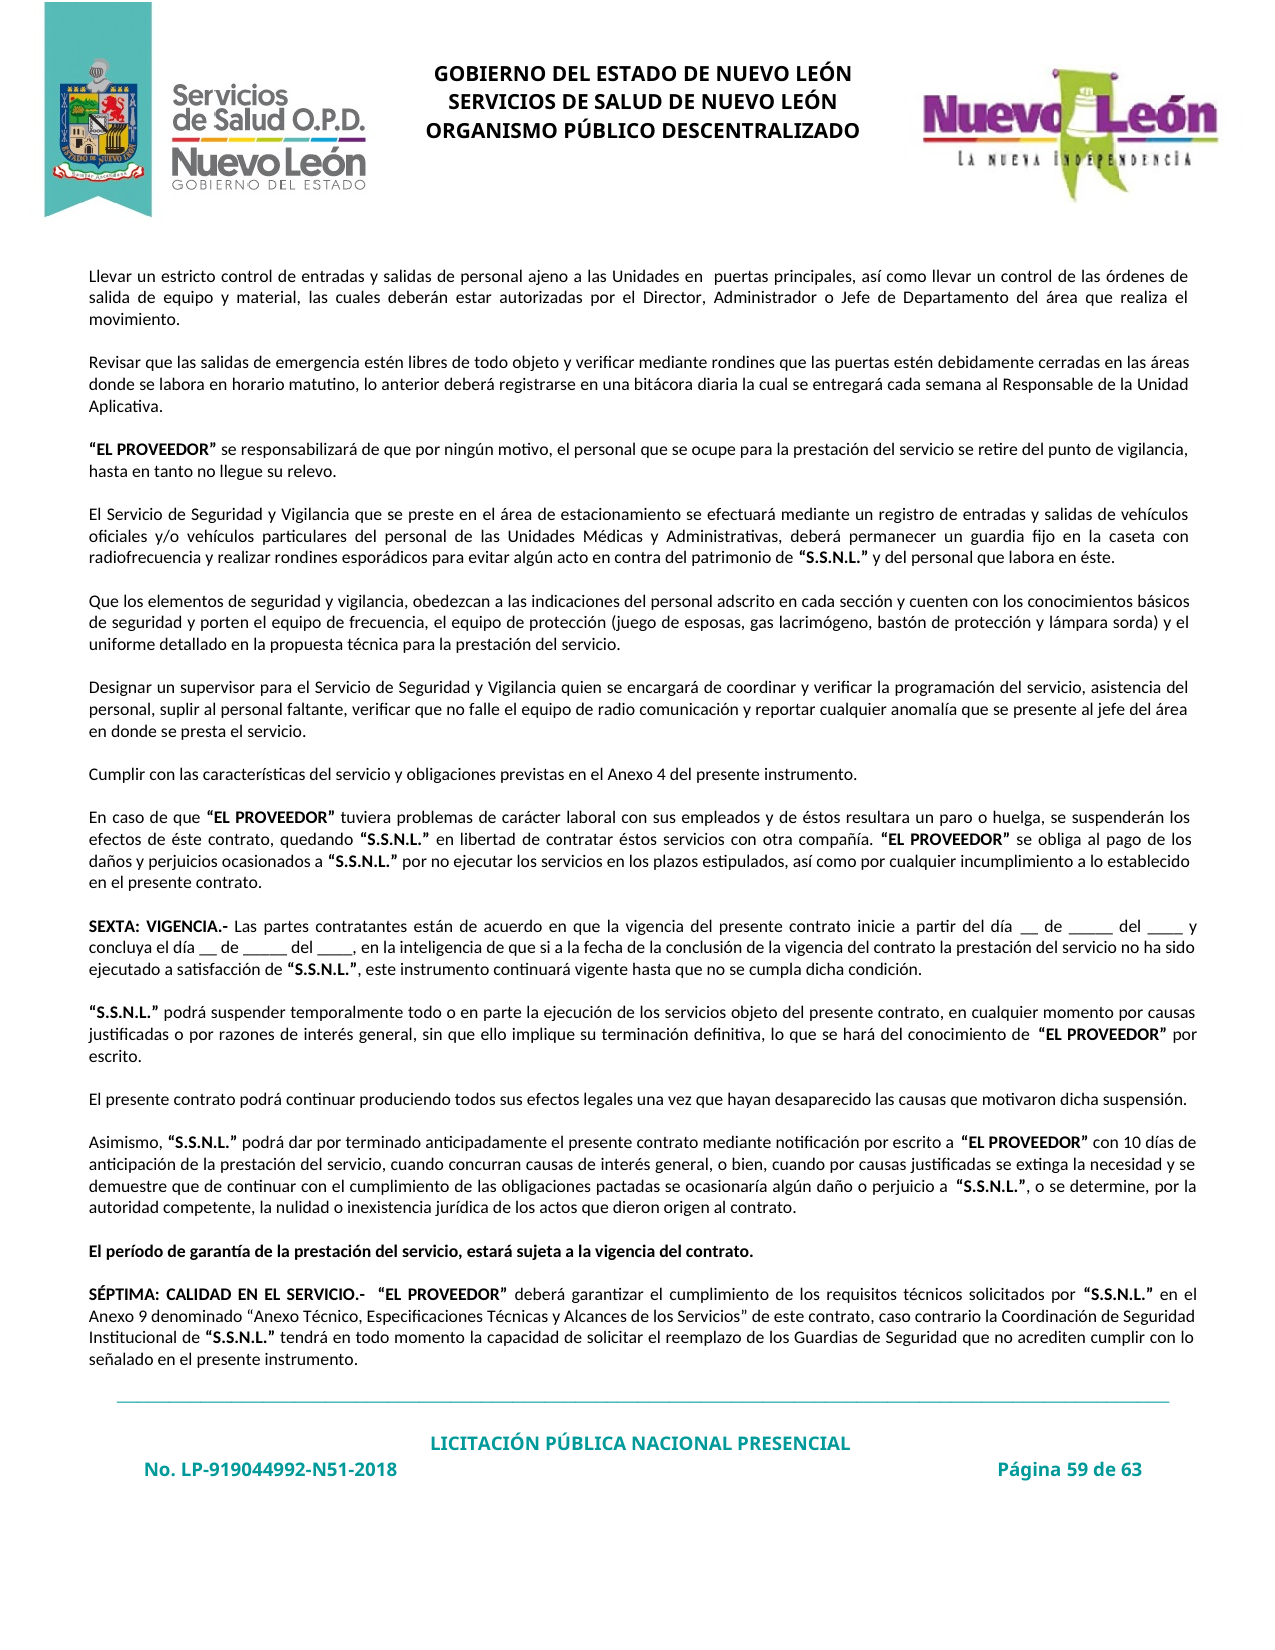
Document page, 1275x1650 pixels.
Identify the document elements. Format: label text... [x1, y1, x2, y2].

text El período de garantía de la prestación del servicio, estará sujeta a la vigencia del contrato. [89, 1240, 1192, 1261]
text Designar un supervisor para el Servicio de Seguridad y Vigilancia quien se encargará de coordinar y verificar la programación del servicio, asistencia del personal, suplir al personal faltante, verificar que no falle el equipo de radio comunicación y reportar cualquier anomalía que se presente al jefe del área en donde se presta el servicio. [89, 676, 1192, 741]
text “S.S.N.L.” podrá suspender temporalmente todo o en parte la ejecución de los servicios objeto del presente contrato, en cualquier momento por causas justificadas o por razones de interés general, sin que ello implique su terminación definitiva, lo que se hará del conocimiento de “EL PROVEEDOR” por escrito. [89, 1001, 1197, 1066]
text Llevar un estricto control de entradas y salidas de personal ajeno a las Unidades en puertas principales, así como llevar un control de las órdenes de salida de equipo y material, las cuales deberán estar autorizadas por el Director, Administrador o Jefe de Departamento del área que realiza el movimiento. [89, 265, 1192, 330]
text SÉPTIMA: CALIDAD EN EL SERVICIO.- “EL PROVEEDOR” deberá garantizar el cumplimiento de los requisitos técnicos solicitados por “S.S.N.L.” en el Anexo 9 denominado “Anexo Técnico, Especificaciones Técnicas y Alcances de los Servicios” de este contrato, caso contrario la Coordinación de Seguridad Institucional de “S.S.N.L.” tendrá en todo momento la capacidad de solicitar el reemplazo de los Guardias de Seguridad que no acrediten cumplir con lo señalado en el presente instrumento. [89, 1283, 1197, 1370]
text El Servicio de Seguridad y Vigilancia que se preste en el área de estacionamiento se efectuará mediante un registro de entradas y salidas de vehículos oficiales y/o vehículos particulares del personal de las Unidades Médicas y Administrativas, deberá permanecer un guardia fijo en la caseta con radiofrecuencia y realizar rondines esporádicos para evitar algún acto en contra del patrimonio de “S.S.N.L.” y del personal que labora en éste. [89, 503, 1192, 568]
text En caso de que “EL PROVEEDOR” tuviera problemas de carácter laboral con sus empleados y de éstos resultara un paro o huelga, se suspenderán los efectos de éste contrato, quedando “S.S.N.L.” en libertad de contratar éstos servicios con otra compañía. “EL PROVEEDOR” se obliga al pago de los daños y perjuicios ocasionados a “S.S.N.L.” por no ejecutar los servicios en los plazos estipulados, así como por cualquier incumplimiento a lo establecido en el presente contrato. [89, 806, 1192, 893]
text Revisar que las salidas de emergencia estén libres de todo objeto y verificar mediante rondines que las puertas estén debidamente cerradas en las áreas donde se labora en horario matutino, lo anterior deberá registrarse en una bitácora diaria la cual se entregará cada semana al Responsable de la Unidad Aplicativa. [89, 351, 1192, 416]
text Que los elementos de seguridad y vigilancia, obedezcan a las indicaciones del personal adscrito en cada sección y cuenten con los conocimientos básicos de seguridad y porten el equipo de frecuencia, el equipo de protección (juego de esposas, gas lacrimógeno, bastón de protección y lámpara sorda) y el uniforme detallado en la propuesta técnica para la prestación del servicio. [89, 590, 1192, 655]
text Asimismo, “S.S.N.L.” podrá dar por terminado anticipadamente el presente contrato mediante notificación por escrito a “EL PROVEEDOR” con 10 días de anticipación de la prestación del servicio, cuando concurran causas de interés general, o bien, cuando por causas justificadas se extinga la necesidad y se demuestre que de continuar con el cumplimiento de las obligaciones pactadas se ocasionaría algún daño o perjuicio a “S.S.N.L.”, o se determine, por la autoridad competente, la nulidad o inexistencia jurídica de los actos que dieron origen al contrato. [89, 1131, 1197, 1218]
text El presente contrato podrá continuar produciendo todos sus efectos legales una vez que hayan desaparecido las causas que motivaron dicha suspensión. [89, 1088, 1197, 1110]
subtitle SEXTA: VIGENCIA.- Las partes contratantes están de acuerdo en que la vigencia del presente contrato inicie a partir del día __ de _____ del ____ y concluya el día __ de _____ del ____, en la inteligencia de que si a la fecha de la conclusión de la vigencia del contrato la prestación del servicio no ha sido ejecutado a satisfacción de “S.S.N.L.”, este instrumento continuará vigente hasta que no se cumpla dicha condición. [89, 915, 1197, 980]
text Cumplir con las características del servicio y obligaciones previstas en el Anexo 4 del presente instrumento. [89, 763, 1192, 785]
picture [15, 2, 1249, 229]
text “EL PROVEEDOR” se responsabilizará de que por ningún motivo, el personal que se ocupe para la prestación del servicio se retire del punto de vigilancia, hasta en tanto no llegue su relevo. [89, 438, 1192, 481]
